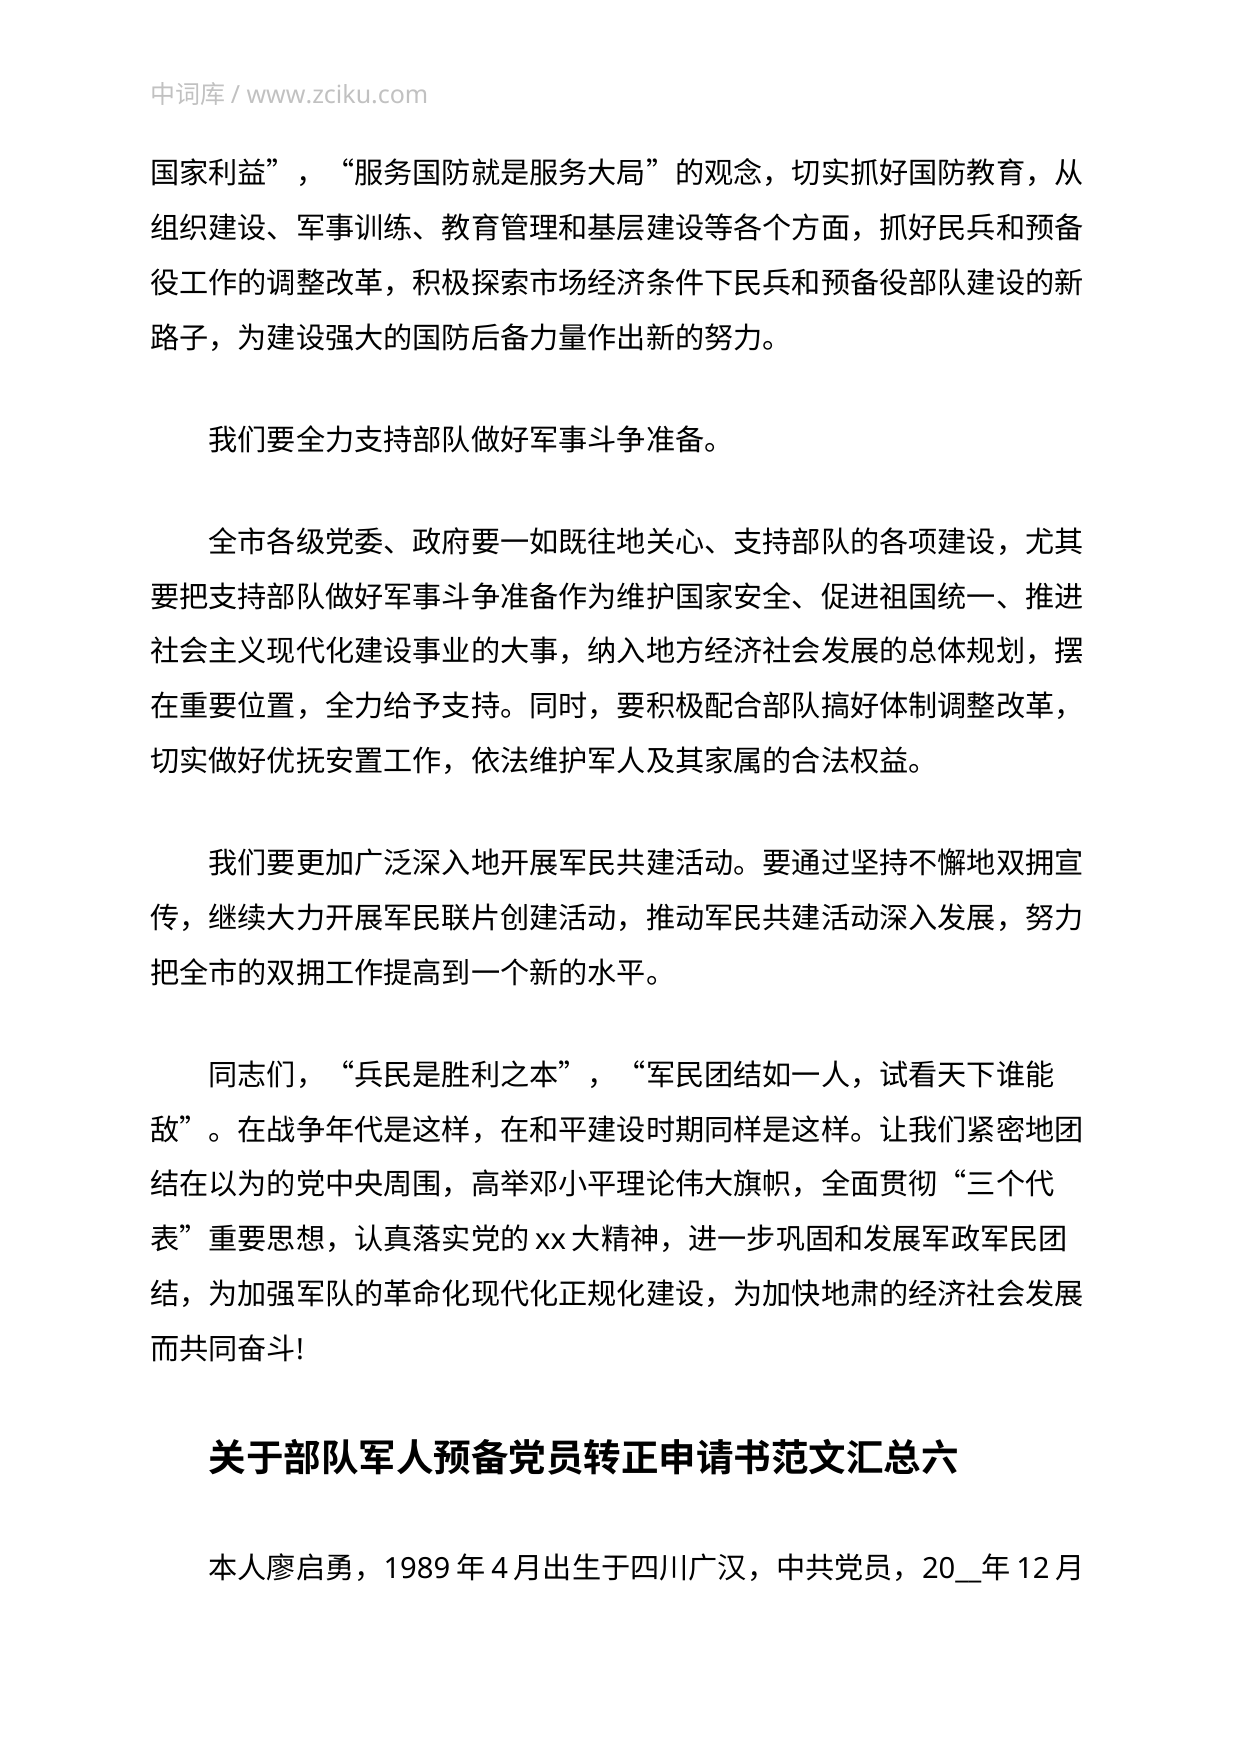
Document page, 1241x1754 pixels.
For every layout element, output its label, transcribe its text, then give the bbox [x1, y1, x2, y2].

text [150, 1545, 1090, 1587]
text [150, 150, 1090, 357]
text 关于部队军人预备党员转正申请书范文汇总六 [150, 1428, 1090, 1482]
text 全市各级党委、政府要一如既往地关心、支持部队的各项建设，尤其要把支持部队做好军事斗争准备作为维护国家安全、促进祖国统一、推进社会主义现代化建设事业的大事，纳入地方经济社会发展的总体规划，摆在重要位置，全力给予支持。同时，要积极配合部队搞好体制调整改革，切实做好优抚安置工作，依法维护军人及其家属的合法权益。 [150, 518, 1090, 780]
text 同志们，“兵民是胜利之本”，“军民团结如一人，试看天下谁能敌”。在战争年代是这样，在和平建设时期同样是这样。让我们紧密地团结在以为的党中央周围，高举邓小平理论伟大旗帜，全面贯彻“三个代表”重要思想，认真落实党的xx大精神，进一步巩固和发展军政军民团结，为加强军队的革命化现代化正规化建设，为加快地肃的经济社会发展而共同奋斗! [150, 1051, 1090, 1368]
text 我们要全力支持部队做好军事斗争准备。 [150, 416, 1090, 459]
text 我们要更加广泛深入地开展军民共建活动。要通过坚持不懈地双拥宣传，继续大力开展军民联片创建活动，推动军民共建活动深入发展，努力把全市的双拥工作提高到一个新的水平。 [150, 839, 1090, 992]
